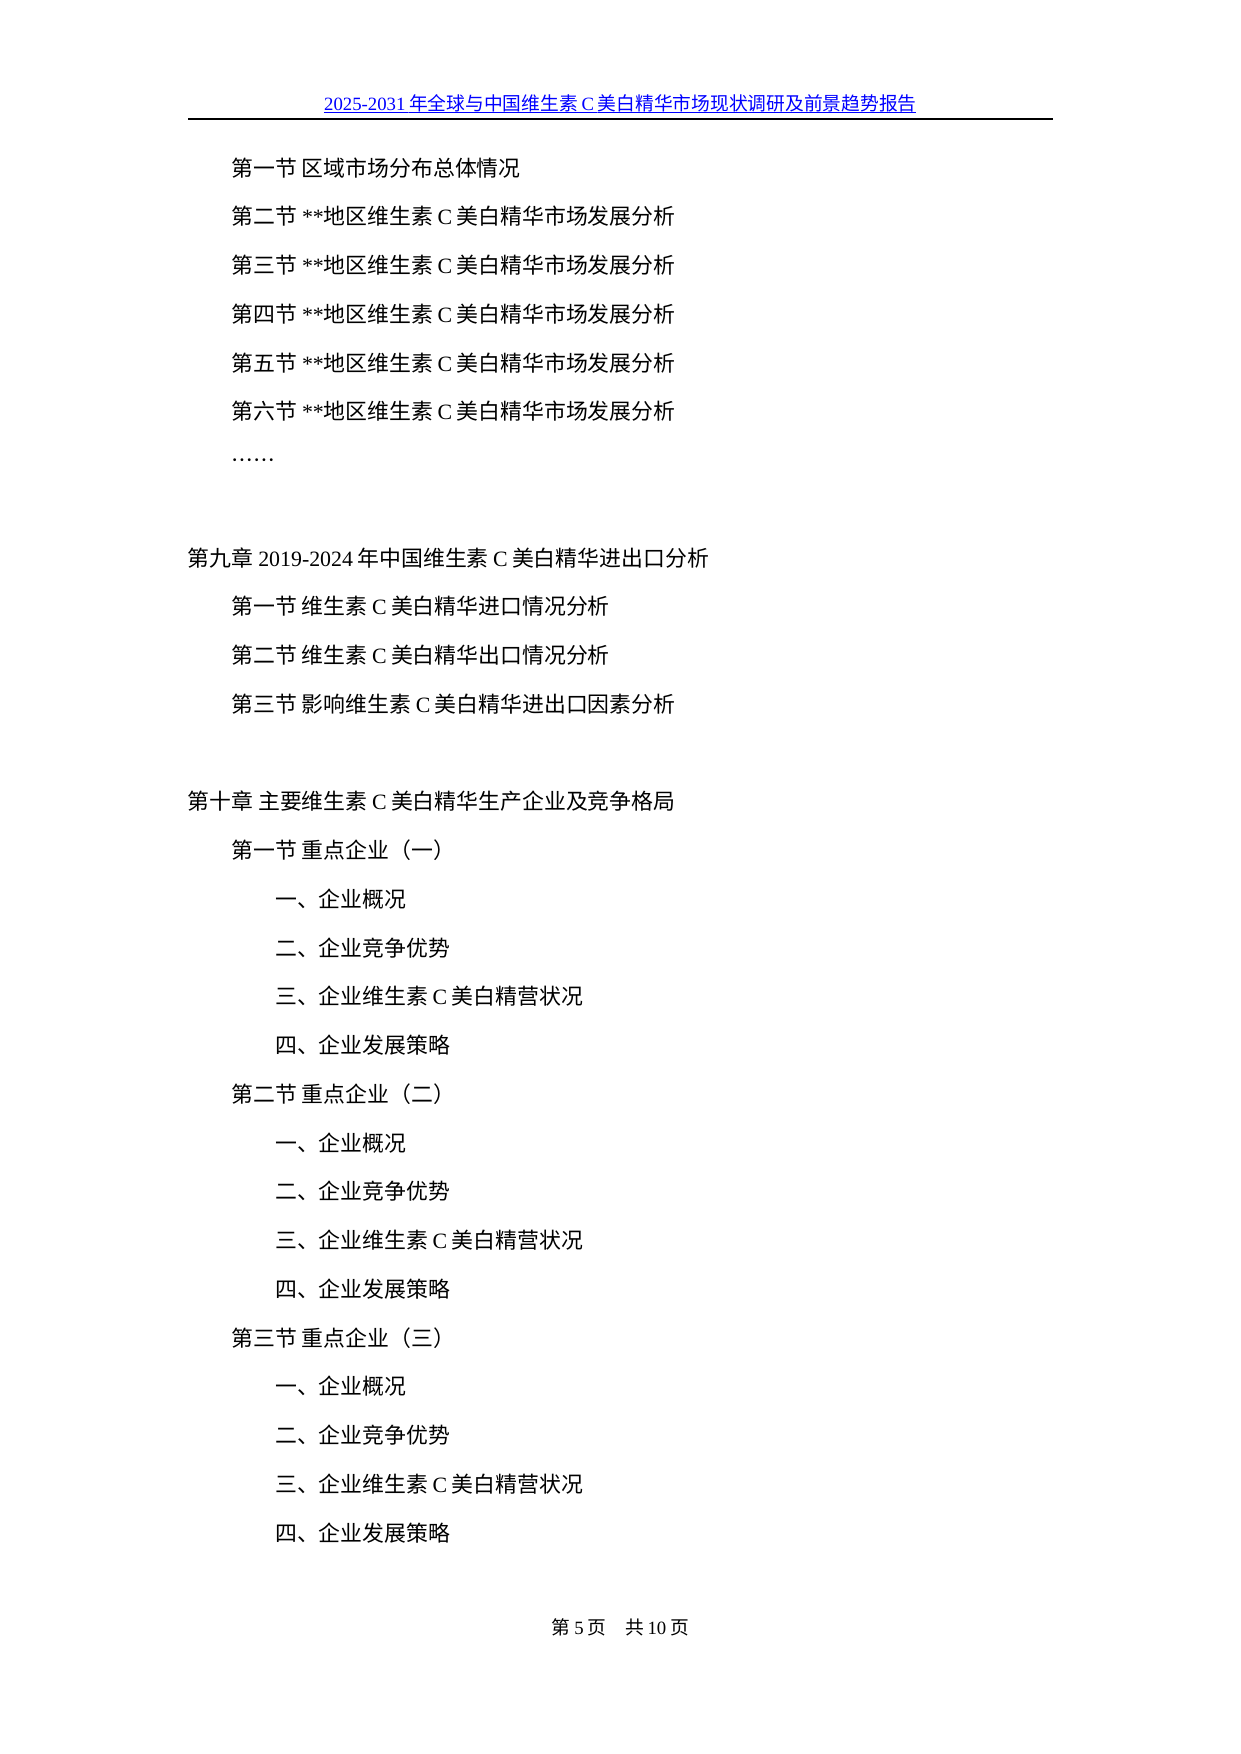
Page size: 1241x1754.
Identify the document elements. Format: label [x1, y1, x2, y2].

text [187, 150, 1053, 1548]
